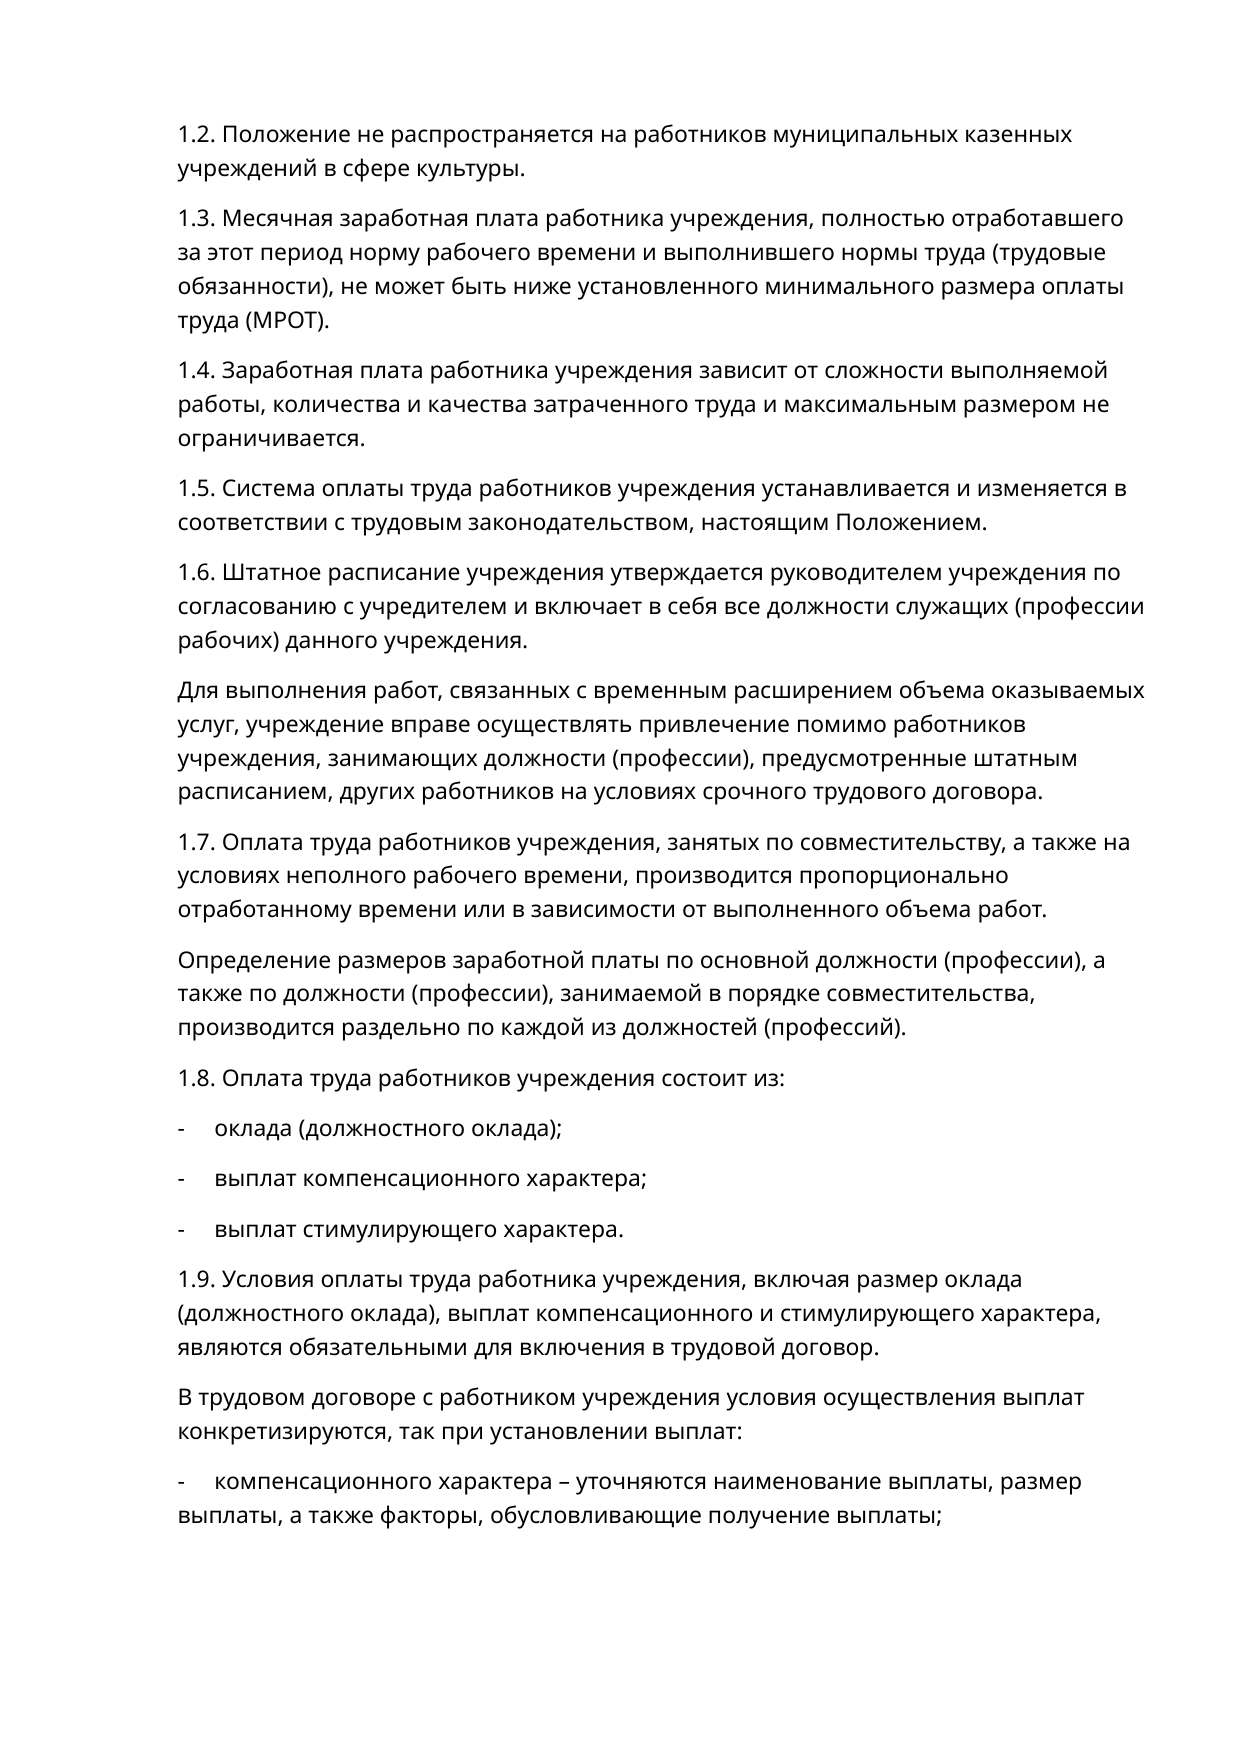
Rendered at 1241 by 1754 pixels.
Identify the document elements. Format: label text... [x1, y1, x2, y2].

text - оклада (должностного оклада); [177, 1112, 1152, 1143]
text 1.5. Система оплаты труда работников учреждения устанавливается и изменяется в соответствии с трудовым законодательством, настоящим Положением. [177, 472, 1152, 537]
text - выплат компенсационного характера; [177, 1162, 1152, 1193]
text Для выполнения работ, связанных с временным расширением объема оказываемых услуг, учреждение вправе осуществлять привлечение помимо работников учреждения, занимающих должности (профессии), предусмотренные штатным расписанием, других работников на условиях срочного трудового договора. [177, 674, 1152, 806]
text 1.8. Оплата труда работников учреждения состоит из: [177, 1061, 1152, 1093]
text - выплат стимулирующего характера. [177, 1213, 1152, 1244]
text 1.4. Заработная плата работника учреждения зависит от сложности выполняемой работы, количества и качества затраченного труда и максимальным размером не ограничивается. [177, 354, 1152, 453]
text Определение размеров заработной платы по основной должности (профессии), а также по должности (профессии), занимаемой в порядке совместительства, производится раздельно по каждой из должностей (профессий). [177, 943, 1152, 1042]
text - компенсационного характера – уточняются наименование выплаты, размер выплаты, а также факторы, обусловливающие получение выплаты; [177, 1465, 1152, 1530]
text 1.3. Месячная заработная плата работника учреждения, полностью отработавшего за этот период норму рабочего времени и выполнившего нормы труда (трудовые обязанности), не может быть ниже установленного минимального размера оплаты труда (МРОТ). [177, 202, 1152, 335]
text 1.6. Штатное расписание учреждения утверждается руководителем учреждения по согласованию с учредителем и включает в себя все должности служащих (профессии рабочих) данного учреждения. [177, 556, 1152, 655]
text 1.9. Условия оплаты труда работника учреждения, включая размер оклада (должностного оклада), выплат компенсационного и стимулирующего характера, являются обязательными для включения в трудовой договор. [177, 1263, 1152, 1362]
text 1.2. Положение не распространяется на работников муниципальных казенных учреждений в сфере культуры. [177, 118, 1152, 183]
text 1.7. Оплата труда работников учреждения, занятых по совместительству, а также на условиях неполного рабочего времени, производится пропорционально отработанному времени или в зависимости от выполненного объема работ. [177, 826, 1152, 924]
text В трудовом договоре с работником учреждения условия осуществления выплат конкретизируются, так при установлении выплат: [177, 1381, 1152, 1446]
